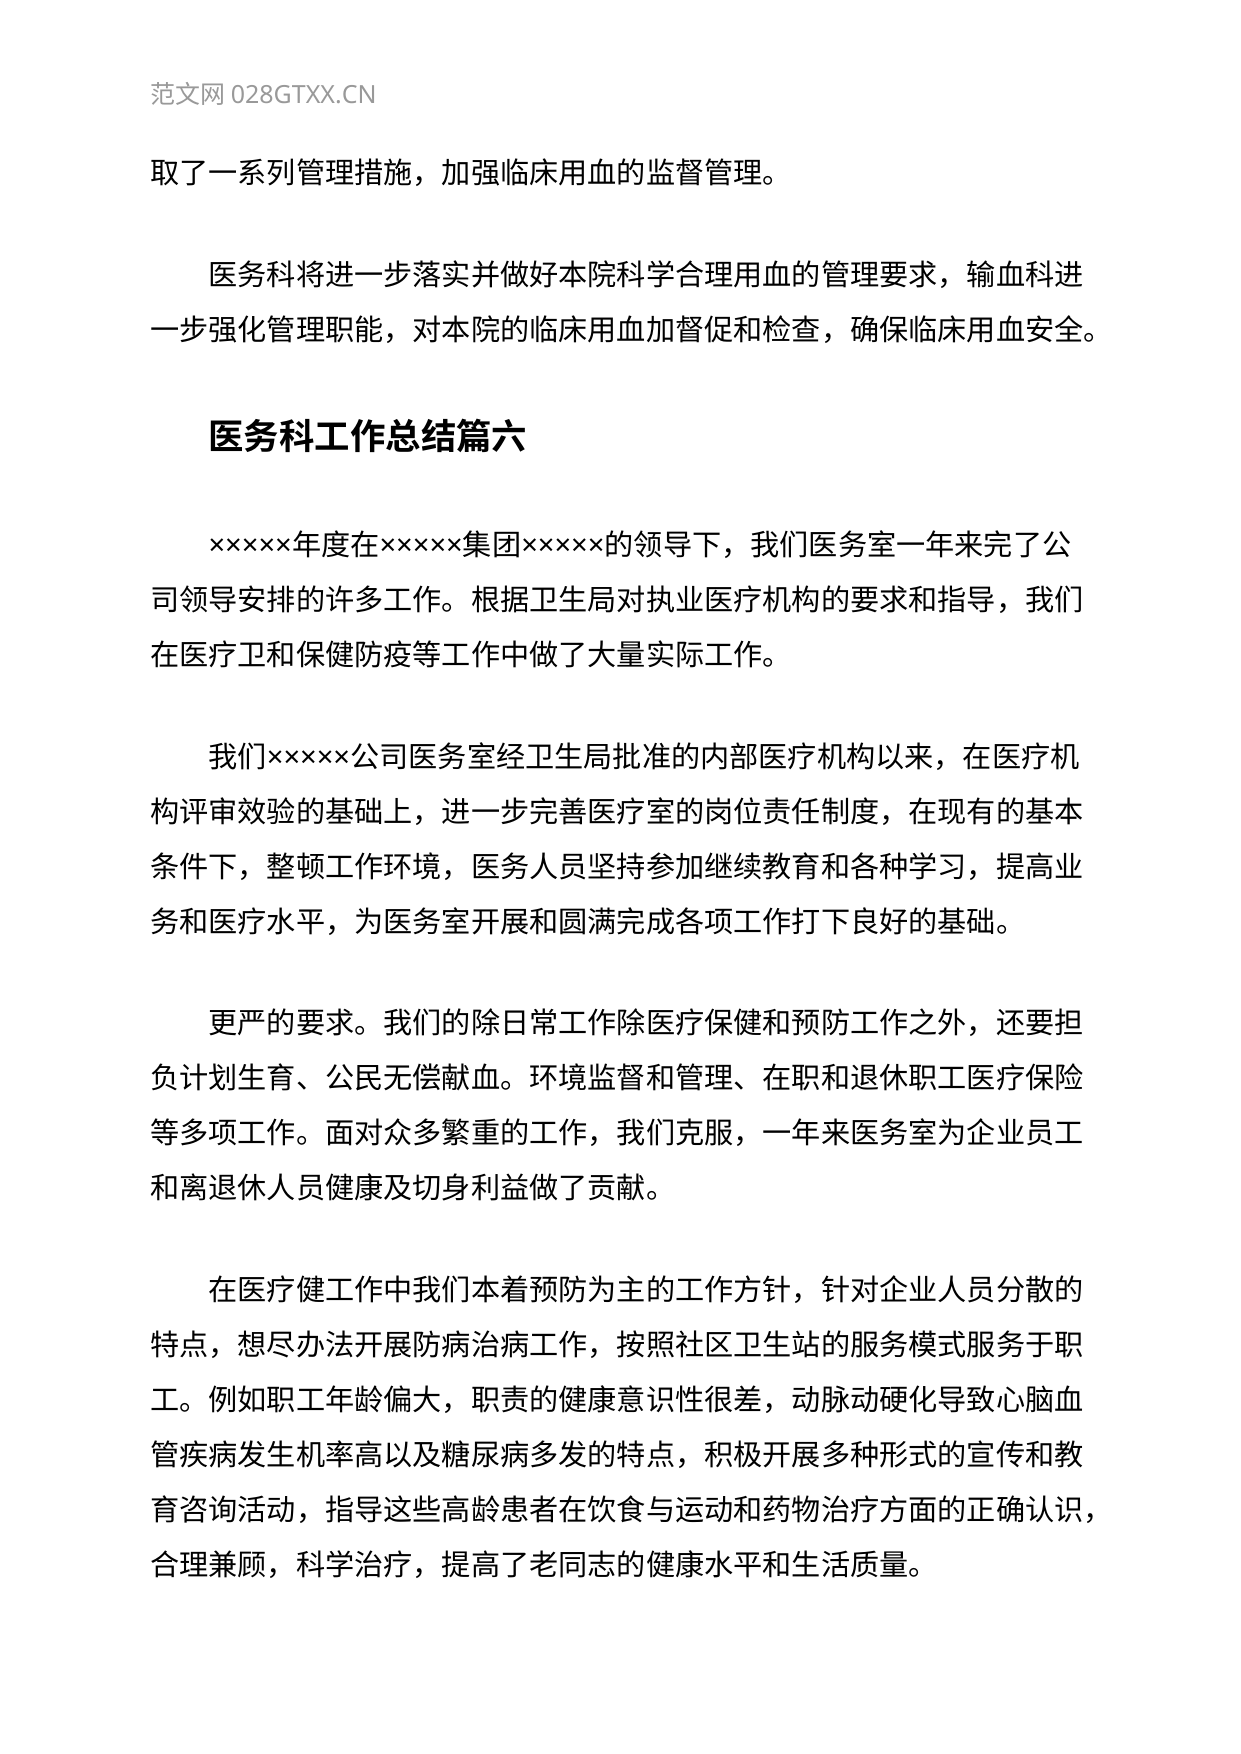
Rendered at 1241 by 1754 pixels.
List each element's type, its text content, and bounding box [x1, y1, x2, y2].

text 我们×××××公司医务室经卫生局批准的内部医疗机构以来，在医疗机构评审效验的基础上，进一步完善医疗室的岗位责任制度，在现有的基本条件下，整顿工作环境，医务人员坚持参加继续教育和各种学习，提高业务和医疗水平，为医务室开展和圆满完成各项工作打下良好的基础。 [150, 733, 1090, 941]
text 在医疗健工作中我们本着预防为主的工作方针，针对企业人员分散的特点，想尽办法开展防病治病工作，按照社区卫生站的服务模式服务于职工。例如职工年龄偏大，职责的健康意识性很差，动脉动硬化导致心脑血管疾病发生机率高以及糖尿病多发的特点，积极开展多种形式的宣传和教育咨询活动，指导这些高龄患者在饮食与运动和药物治疗方面的正确认识，合理兼顾，科学治疗，提高了老同志的健康水平和生活质量。 [150, 1267, 1090, 1583]
text 更严的要求。我们的除日常工作除医疗保健和预防工作之外，还要担负计划生育、公民无偿献血。环境监督和管理、在职和退休职工医疗保险等多项工作。面对众多繁重的工作，我们克服，一年来医务室为企业员工和离退休人员健康及切身利益做了贡献。 [150, 1000, 1090, 1207]
text 医务科将进一步落实并做好本院科学合理用血的管理要求，输血科进一步强化管理职能，对本院的临床用血加督促和检查，确保临床用血安全。 [150, 252, 1090, 349]
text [150, 150, 1090, 192]
text 医务科工作总结篇六 [150, 408, 1090, 460]
text ×××××年度在×××××集团×××××的领导下，我们医务室一年来完了公司领导安排的许多工作。根据卫生局对执业医疗机构的要求和指导，我们在医疗卫和保健防疫等工作中做了大量实际工作。 [150, 522, 1090, 674]
